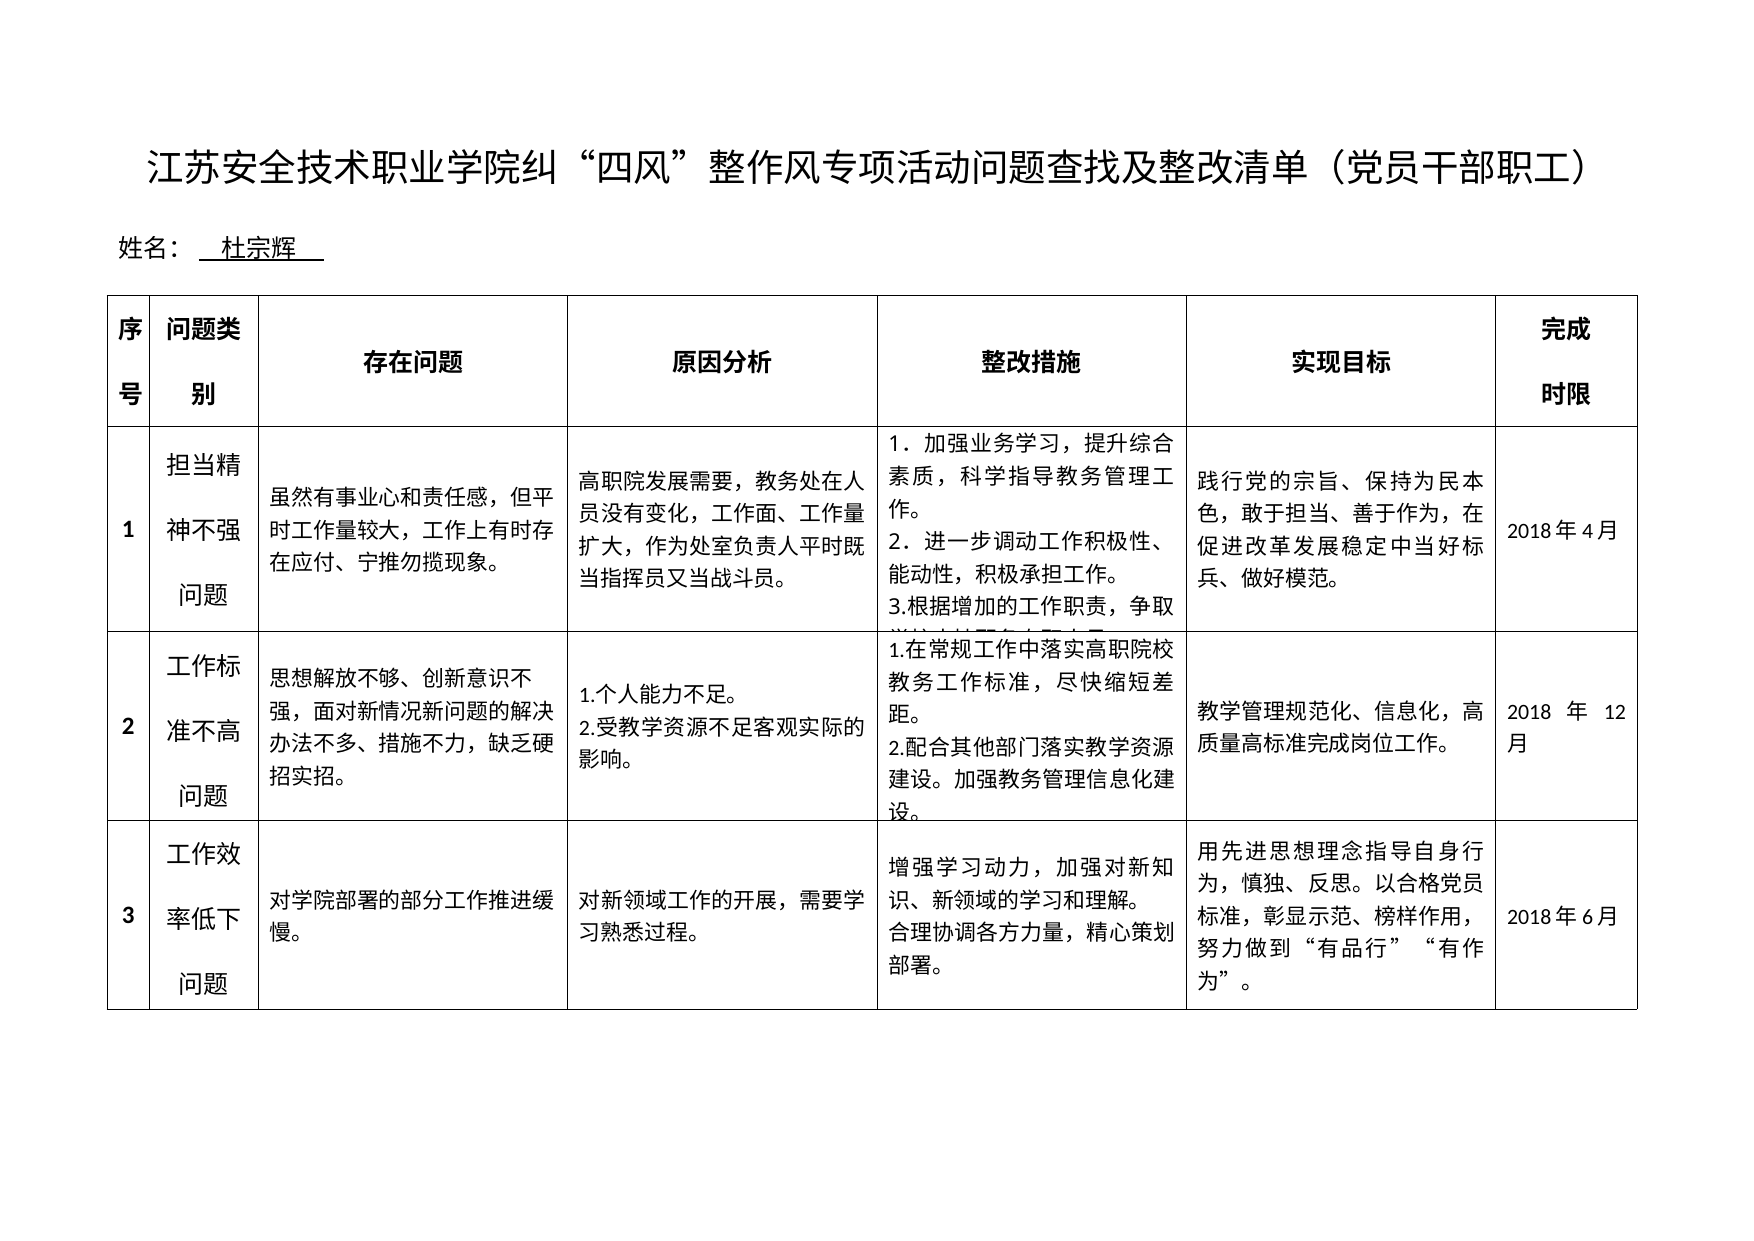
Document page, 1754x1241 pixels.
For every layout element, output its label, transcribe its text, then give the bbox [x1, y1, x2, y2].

table_cell 对学院部署的部分工作推进缓慢。 [259, 821, 567, 1009]
table_header 完成 时限 [1496, 296, 1637, 426]
table_cell 用先进思想理念指导自身行为，慎独、反思。以合格党员标准，彰显示范、榜样作用，努力做到“有品行”“有作为”。 [1187, 821, 1495, 1009]
table_cell 思想解放不够、创新意识不强，面对新情况新问题的解决办法不多、措施不力，缺乏硬招实招。 [259, 632, 567, 820]
table_header 问题类别 [150, 296, 258, 426]
table_cell 工作标准不高问题 [150, 632, 258, 820]
table_cell 担当精神不强问题 [150, 427, 258, 631]
table_cell 1.个人能力不足。 2.受教学资源不足客观实际的影响。 [568, 632, 877, 820]
table_header 存在问题 [259, 296, 567, 426]
table_header 整改措施 [878, 296, 1186, 426]
table_cell 1．加强业务学习，提升综合素质，科学指导教务管理工作。 2．进一步调动工作积极性、能动性，积极承担工作。 3.根据增加的工作职责，争取学校支持配备专职人员。 [878, 427, 1186, 631]
table_cell 2018年12月 [1496, 632, 1637, 820]
table_cell 践行党的宗旨、保持为民本色，敢于担当、善于作为，在促进改革发展稳定中当好标兵、做好模范。 [1187, 427, 1495, 631]
text 姓名： 杜宗辉 [118, 214, 1636, 279]
table_cell 虽然有事业心和责任感，但平时工作量较大，工作上有时存在应付、宁推勿揽现象。 [259, 427, 567, 631]
table_cell 工作效率低下问题 [150, 821, 258, 1009]
table_header 原因分析 [568, 296, 877, 426]
text 江苏安全技术职业学院纠“四风”整作风专项活动问题查找及整改清单（党员干部职工） [118, 133, 1636, 198]
table_cell 教学管理规范化、信息化，高质量高标准完成岗位工作。 [1187, 632, 1495, 820]
table_cell 增强学习动力，加强对新知识、新领域的学习和理解。 合理协调各方力量，精心策划部署。 [878, 821, 1186, 1009]
table_header 实现目标 [1187, 296, 1495, 426]
table_cell 1 [108, 427, 149, 631]
table_cell 2018年4月 [1496, 427, 1637, 631]
table_cell 3 [108, 821, 149, 1009]
table_cell 高职院发展需要，教务处在人员没有变化，工作面、工作量扩大，作为处室负责人平时既当指挥员又当战斗员。 [568, 427, 877, 631]
table_cell 2018年6月 [1496, 821, 1637, 1009]
table_cell 2 [108, 632, 149, 820]
table_cell 对新领域工作的开展，需要学习熟悉过程。 [568, 821, 877, 1009]
table_header 序号 [108, 296, 149, 426]
table_cell 1.在常规工作中落实高职院校教务工作标准，尽快缩短差距。 2.配合其他部门落实教学资源建设。加强教务管理信息化建设。 [878, 632, 1186, 820]
